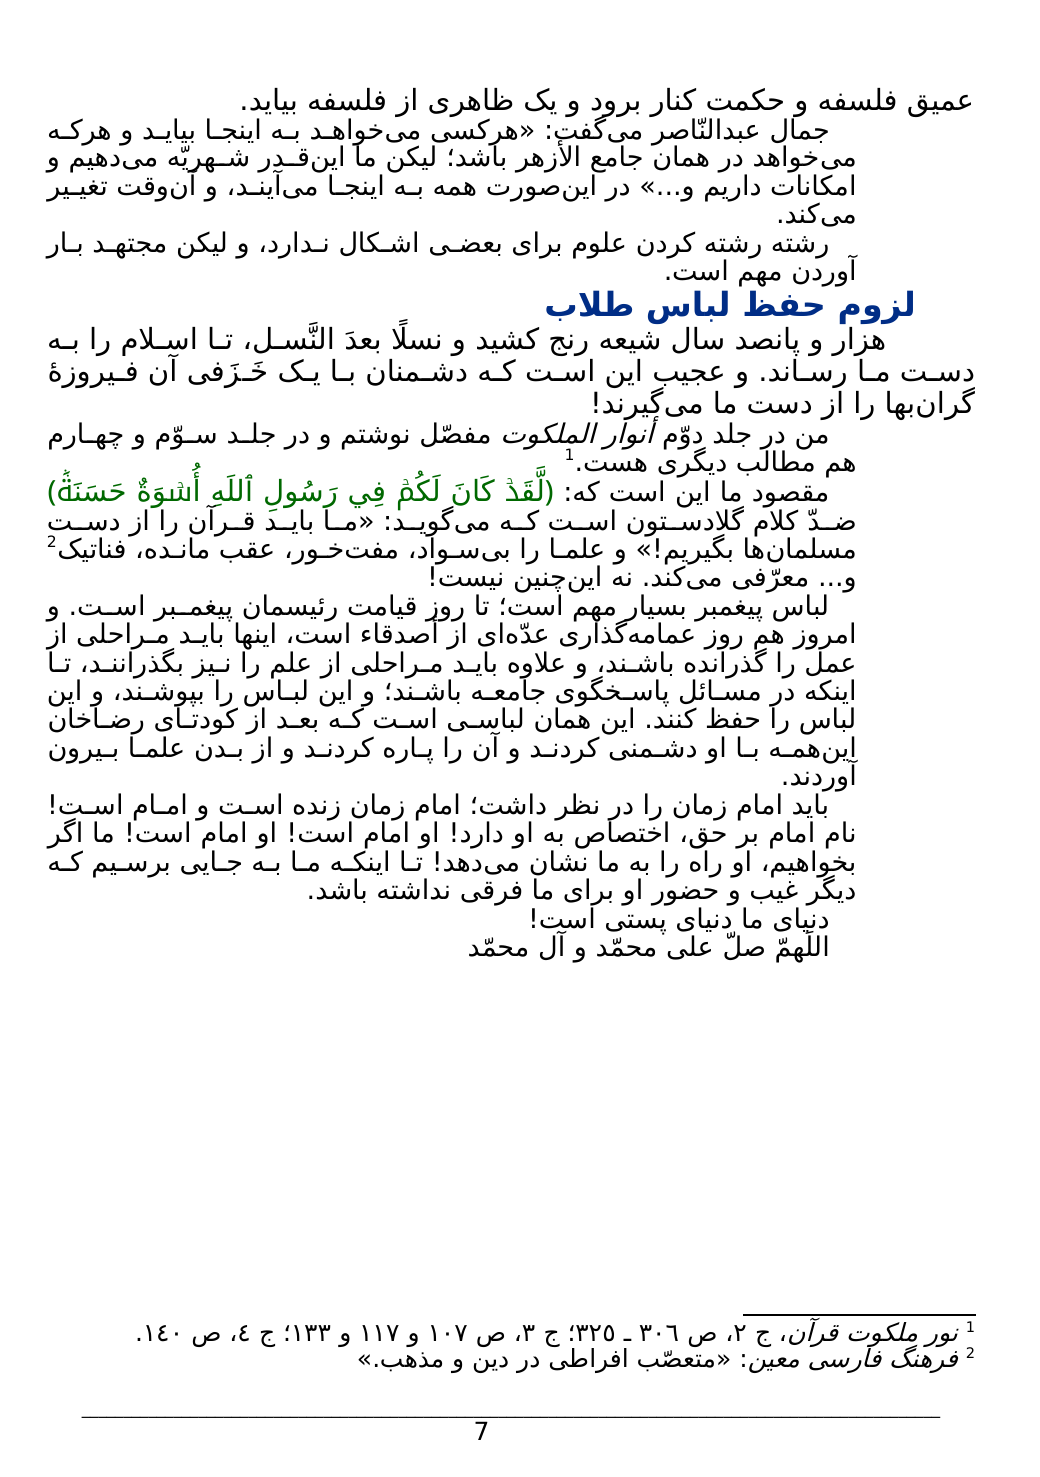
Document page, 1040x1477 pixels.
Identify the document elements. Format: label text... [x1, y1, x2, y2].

text لباس پیغمبر بسیار مهم است؛ تا روز قیامت رئیسمان پیغمبر است. و امروز هم روز عمامه‌گذاری عدّه‌ای از أصدقاء است، اینها باید مراحلی از عمل را گذرانده باشند، و علاوه باید مراحلی از علم را نیز بگذرانند، تا اینکه در مسائل پاسخگوی جامعه باشند؛ و این لباس را بپوشند، و این لباس را حفظ کنند. این همان لباسی است که بعد از کودتای رضاخان این‌همه با او دشمنی کردند و آن را پاره کردند و از بدن علما بیرون آوردند. [47, 593, 857, 792]
subtitle لزوم حفظ لباس طلاب [106, 287, 916, 324]
text مقصود ما این است که: ﴿لَّقَدۡ كَانَ لَكُمۡ فِي رَسُولِ ٱللَهِ أُسۡوَةٌ حَسَنَةٞ﴾ ضدّ کلام گلادستون است که می‌گوید: «ما باید قرآن را از دست مسلمان‌ها بگیریم!» و علما را بی‌سواد، مفت‌خور، عقب مانده، فناتیک و... معرّفی می‌کند. نه این‌چنین نیست! [47, 477, 857, 593]
text اللَهمّ صلّ علی محمّد و آل محمّد [47, 934, 857, 962]
text رشته رشته کردن علوم برای بعضی اشکال ندارد، و لیکن مجتهد بار آوردن مهم است. [47, 230, 857, 287]
text من در جلد دوّم أنوار الملکوت مفصّل نوشتم و در جلد سوّم و چهارم هم مطالب دیگری هست. [47, 421, 857, 477]
text جمال عبدالنّاصر می‌گفت: «هرکسی می‌خواهد به اینجا بیاید و هرکه می‌خواهد در همان جامع الأزهر باشد؛ لیکن ما این‌قدر شهریّه می‌دهیم و امکانات داریم و...» در این‌صورت همه به اینجا می‌آیند، و آن‌وقت تغییر می‌کند. [47, 117, 857, 230]
text باید امام زمان را در نظر داشت؛ امام زمان زنده است و امام است! نام امام بر حق، اختصاص به او دارد! او امام است! ‌او امام است! ما اگر بخواهیم، او راه را به ما نشان می‌دهد! تا اینکه ما به جایی برسیم که دیگر غیب و حضور او برای ما فرقی نداشته باشد. [47, 792, 857, 906]
text دنیای ما دنیای پستی است! [47, 906, 857, 934]
text هزار و پانصد سال شیعه رنج کشید و نسلًا بعدَ النَّسل، تا اسلام را به دست ما رساند. و عجیب این است که دشمنان با یک خَزَفی آن فیروزۀ گران‌بها را از دست ما می‌گیرند! [47, 324, 975, 421]
